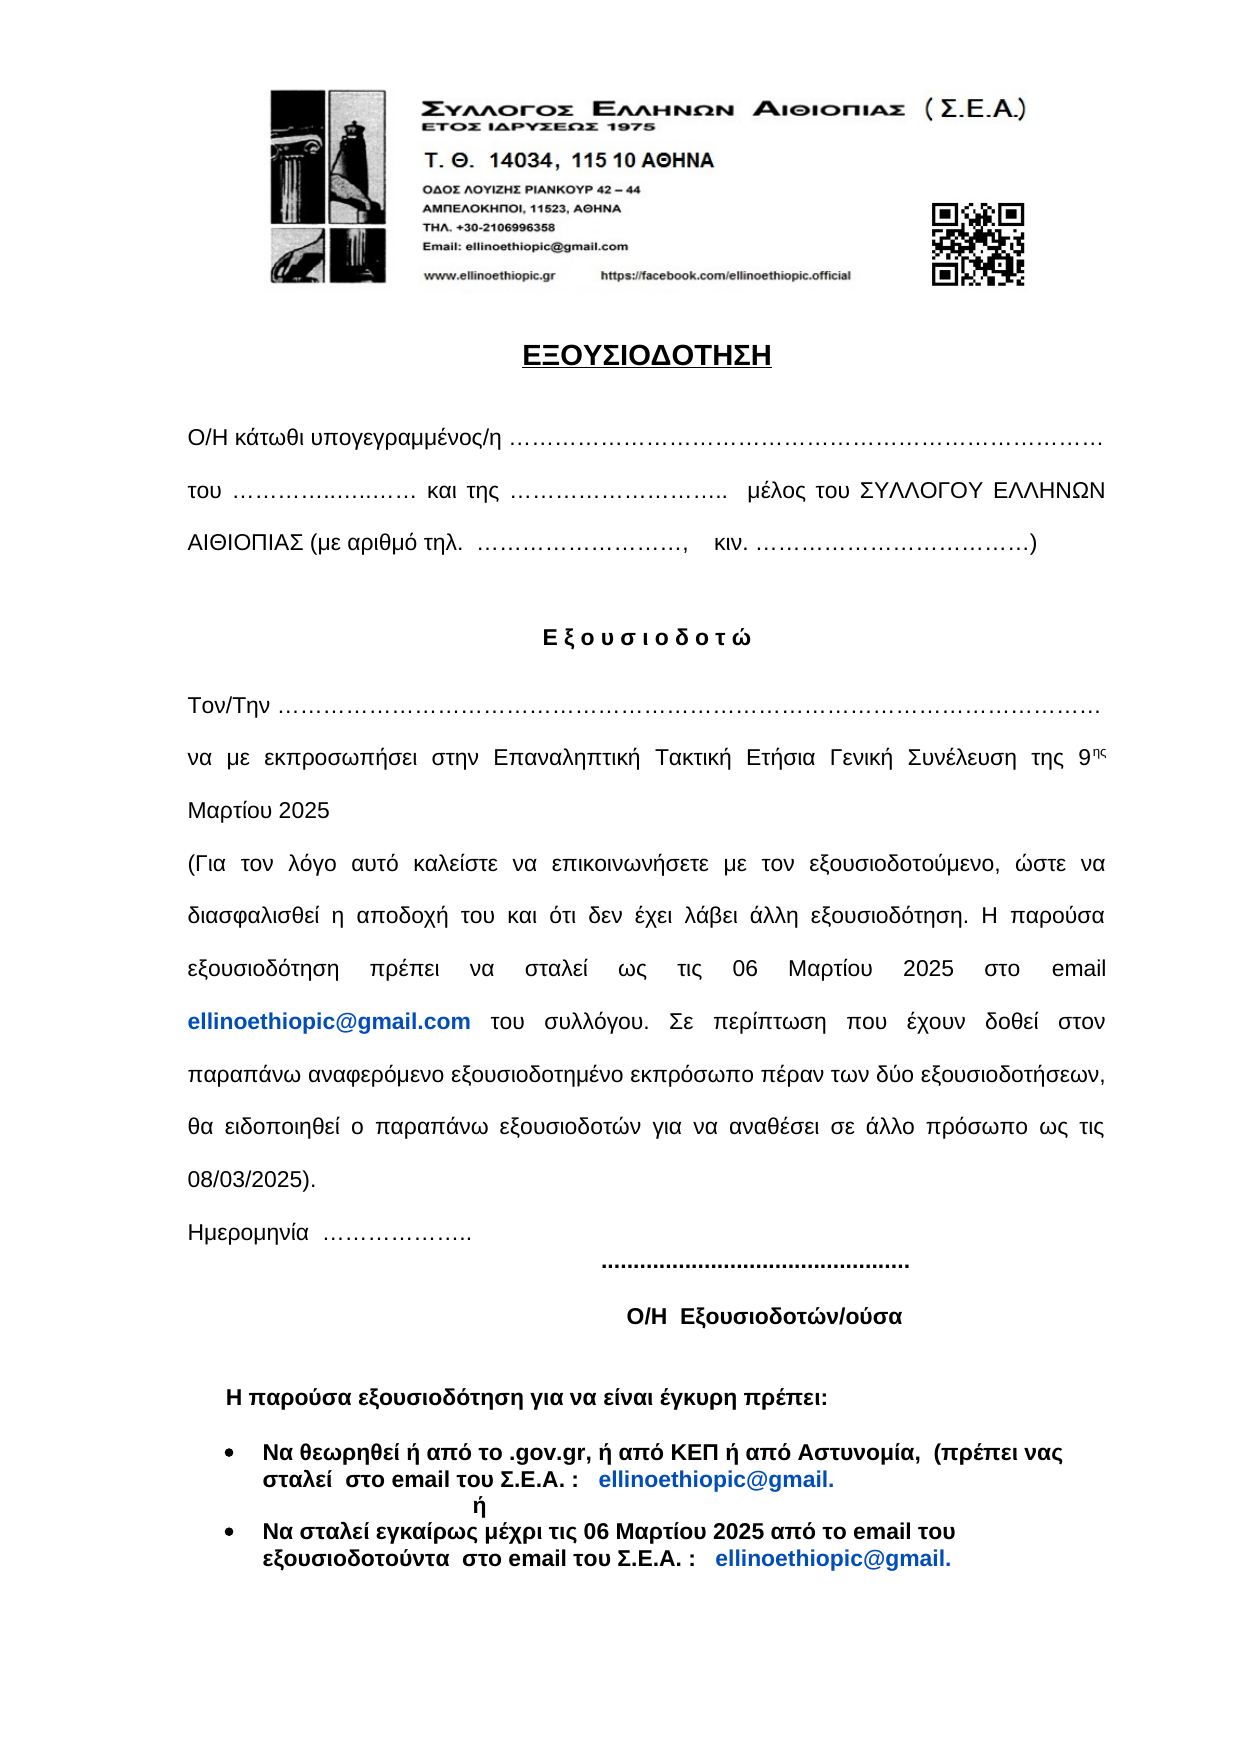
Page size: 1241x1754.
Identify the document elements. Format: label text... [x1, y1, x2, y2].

text ή [262, 1492, 1106, 1518]
text Η παρούσα εξουσιοδότηση για να είναι έγκυρη πρέπει: [187, 1384, 1106, 1410]
text να με εκπροσωπήσει στην Επαναληπτική Τακτική Ετήσια Γενική Συνέλευση της 9ης Μαρτίου 2025 [187, 744, 1106, 823]
text Ο/Η κάτωθι υπογεγραμμένος/η …………………………………………………………………… [187, 424, 1106, 450]
text Ημερομηνία ……………….. [187, 1219, 1106, 1245]
text Εξουσιοδοτώ [187, 624, 1106, 650]
picture [247, 73, 1047, 312]
list Να θεωρηθεί ή από το .gov.gr, ή από ΚΕΠ ή από Αστυνομία, (πρέπει νας σταλεί στο email του Σ.Ε.Α. : ellinoethiopic@gmail. [225, 1439, 1106, 1492]
text Τον/Την ……………………………………………………………………………………………… [187, 692, 1106, 718]
text ΕΞΟΥΣΙΟΔΟΤΗΣΗ [187, 338, 1106, 371]
list Να σταλεί εγκαίρως μέχρι τις 06 Μαρτίου 2025 από το email του εξουσιοδοτούντα στο email του Σ.Ε.Α. : ellinoethiopic@gmail. [225, 1518, 1106, 1571]
text (Για τον λόγο αυτό καλείστε να επικοινωνήσετε με τον εξουσιοδοτούμενο, ώστε να διασφαλισθεί η αποδοχή του και ότι δεν έχει λάβει άλλη εξουσιοδότηση. Η παρούσα εξουσιοδότηση πρέπει να σταλεί ως τις 06 Μαρτίου 2025 στο email ellinoethiopic@gmail.com του συλλόγου. Σε περίπτωση που έχουν δοθεί στον παραπάνω αναφερόμενο εξουσιοδοτημένο εκπρόσωπο πέραν των δύο εξουσιοδοτήσεων, θα ειδοποιηθεί ο παραπάνω εξουσιοδοτών για να αναθέσει σε άλλο πρόσωπο ως τις 08/03/2025). [187, 850, 1106, 1192]
text Ο/Η Εξουσιοδοτών/ούσα [187, 1303, 1106, 1329]
text του …………..…..…… και της ……………………….. μέλος του ΣΥΛΛΟΓΟΥ ΕΛΛΗΝΩΝ ΑΙΘΙΟΠΙΑΣ (με αριθμό τηλ. ………………………, κιν. ………………………………) [187, 477, 1106, 556]
